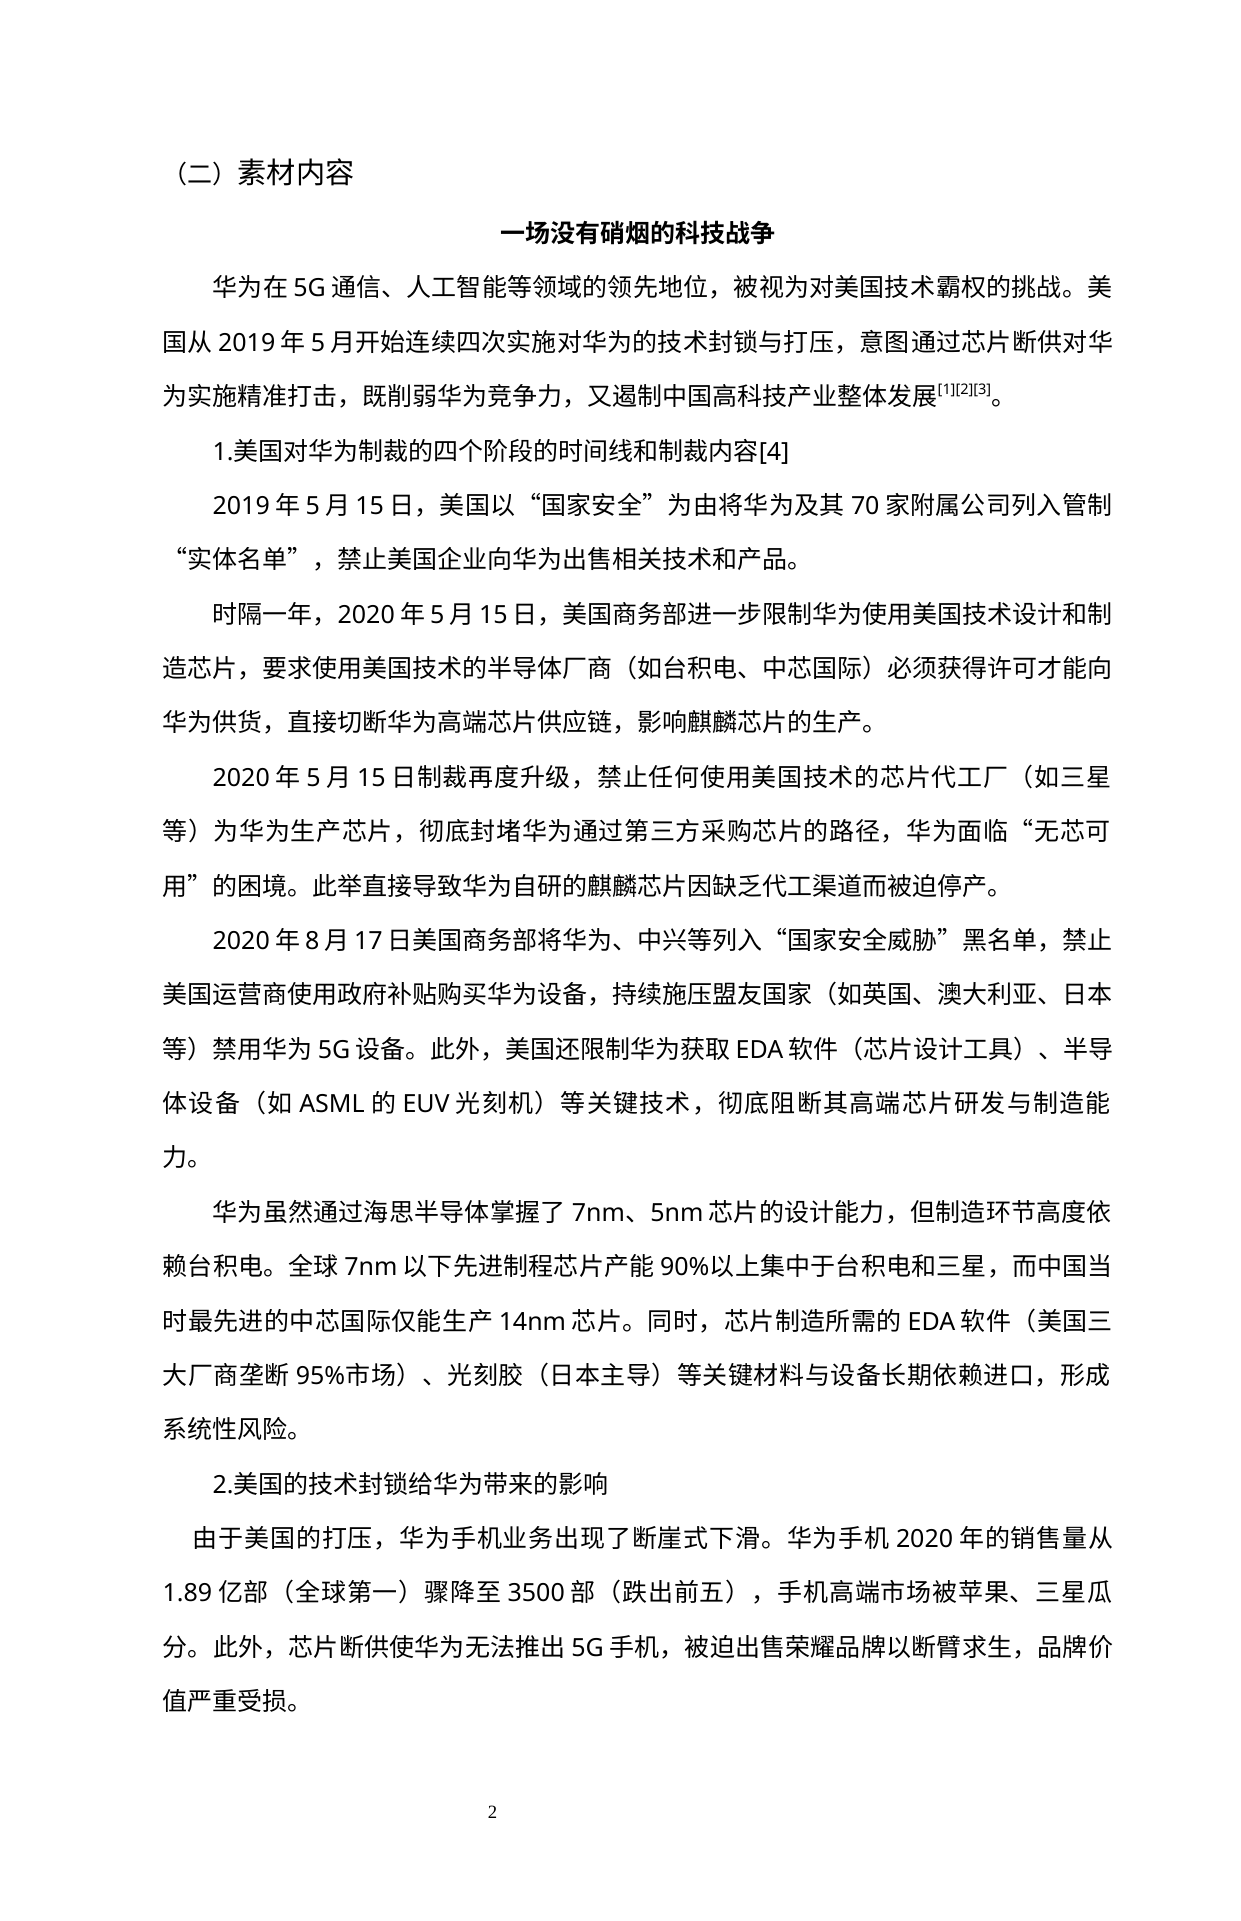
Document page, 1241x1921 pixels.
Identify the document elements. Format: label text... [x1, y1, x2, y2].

text 2020年5月15日制裁再度升级，禁止任何使用美国技术的芯片代工厂（如三星等）为华为生产芯片，彻底封堵华为通过第三方采购芯片的路径，华为面临“无芯可用”的困境。此举直接导致华为自研的麒麟芯片因缺乏代工渠道而被迫停产。 [162, 757, 1113, 902]
list 1.美国对华为制裁的四个阶段的时间线和制裁内容[4] [162, 431, 1113, 467]
text 时隔一年，2020年5月15日，美国商务部进一步限制华为使用美国技术设计和制造芯片，要求使用美国技术的半导体厂商（如台积电、中芯国际）必须获得许可才能向华为供货，直接切断华为高端芯片供应链，影响麒麟芯片的生产。 [162, 594, 1113, 739]
list 2.美国的技术封锁给华为带来的影响 [162, 1464, 1113, 1500]
list 一场没有硝烟的科技战争 [162, 213, 1113, 250]
text 2019年5月15日，美国以“国家安全”为由将华为及其70家附属公司列入管制“实体名单”，禁止美国企业向华为出售相关技术和产品。 [162, 485, 1113, 576]
list 由于美国的打压，华为手机业务出现了断崖式下滑。华为手机2020年的销售量从1.89亿部（全球第一）骤降至3500部（跌出前五），手机高端市场被苹果、三星瓜分。此外，芯片断供使华为无法推出5G手机，被迫出售荣耀品牌以断臂求生，品牌价值严重受损。 [162, 1518, 1113, 1718]
text 2020年8月17日美国商务部将华为、中兴等列入“国家安全威胁”黑名单，禁止美国运营商使用政府补贴购买华为设备，持续施压盟友国家（如英国、澳大利亚、日本等）禁用华为5G设备。此外，美国还限制华为获取EDA软件（芯片设计工具）、半导体设备（如ASML的EUV光刻机）等关键技术，彻底阻断其高端芯片研发与制造能力。 [162, 920, 1113, 1174]
text 华为虽然通过海思半导体掌握了7nm、5nm芯片的设计能力，但制造环节高度依赖台积电。全球7nm以下先进制程芯片产能90%以上集中于台积电和三星，而中国当时最先进的中芯国际仅能生产14nm芯片。同时，芯片制造所需的EDA软件（美国三大厂商垄断95%市场）、光刻胶（日本主导）等关键材料与设备长期依赖进口，形成系统性风险。 [162, 1192, 1113, 1446]
text 华为在5G通信、人工智能等领域的领先地位，被视为对美国技术霸权的挑战。美国从2019年5月开始连续四次实施对华为的技术封锁与打压，意图通过芯片断供对华为实施精准打击，既削弱华为竞争力，又遏制中国高科技产业整体发展[1][2][3]。 [162, 268, 1113, 413]
list 素材内容 [162, 150, 1113, 192]
